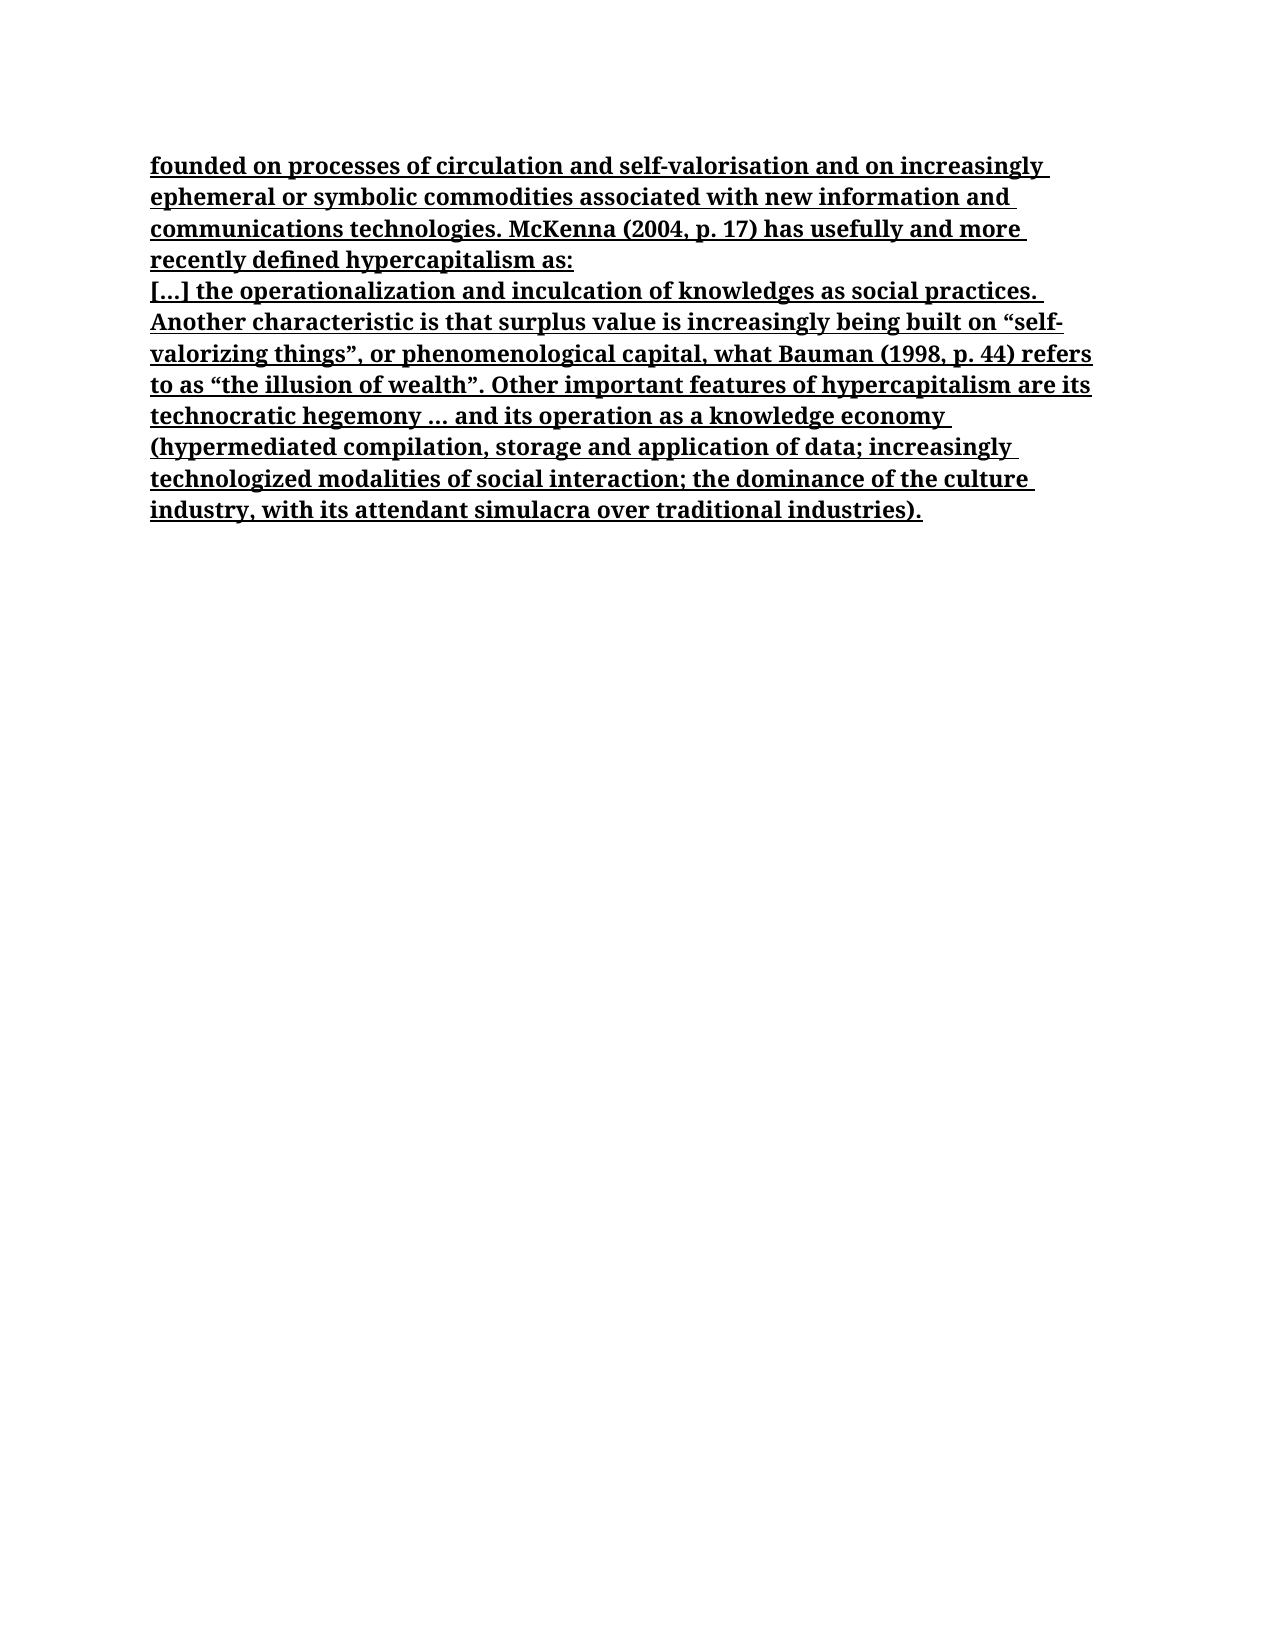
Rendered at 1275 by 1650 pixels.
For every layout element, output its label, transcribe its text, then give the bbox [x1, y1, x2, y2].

text […] the operationalization and inculcation of knowledges as social practices. Another characteristic is that surplus value is increasingly being built on “self-valorizing things”, or phenomenological capital, what Bauman (1998, p. 44) refers to as “the illusion of wealth”. Other important features of hypercapitalism are its technocratic hegemony … and its operation as a knowledge economy (hypermediated compilation, storage and application of data; increasingly technologized modalities of social interaction; the dominance of the culture industry, with its attendant simulacra over traditional industries). [150, 275, 1095, 525]
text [150, 150, 1095, 275]
